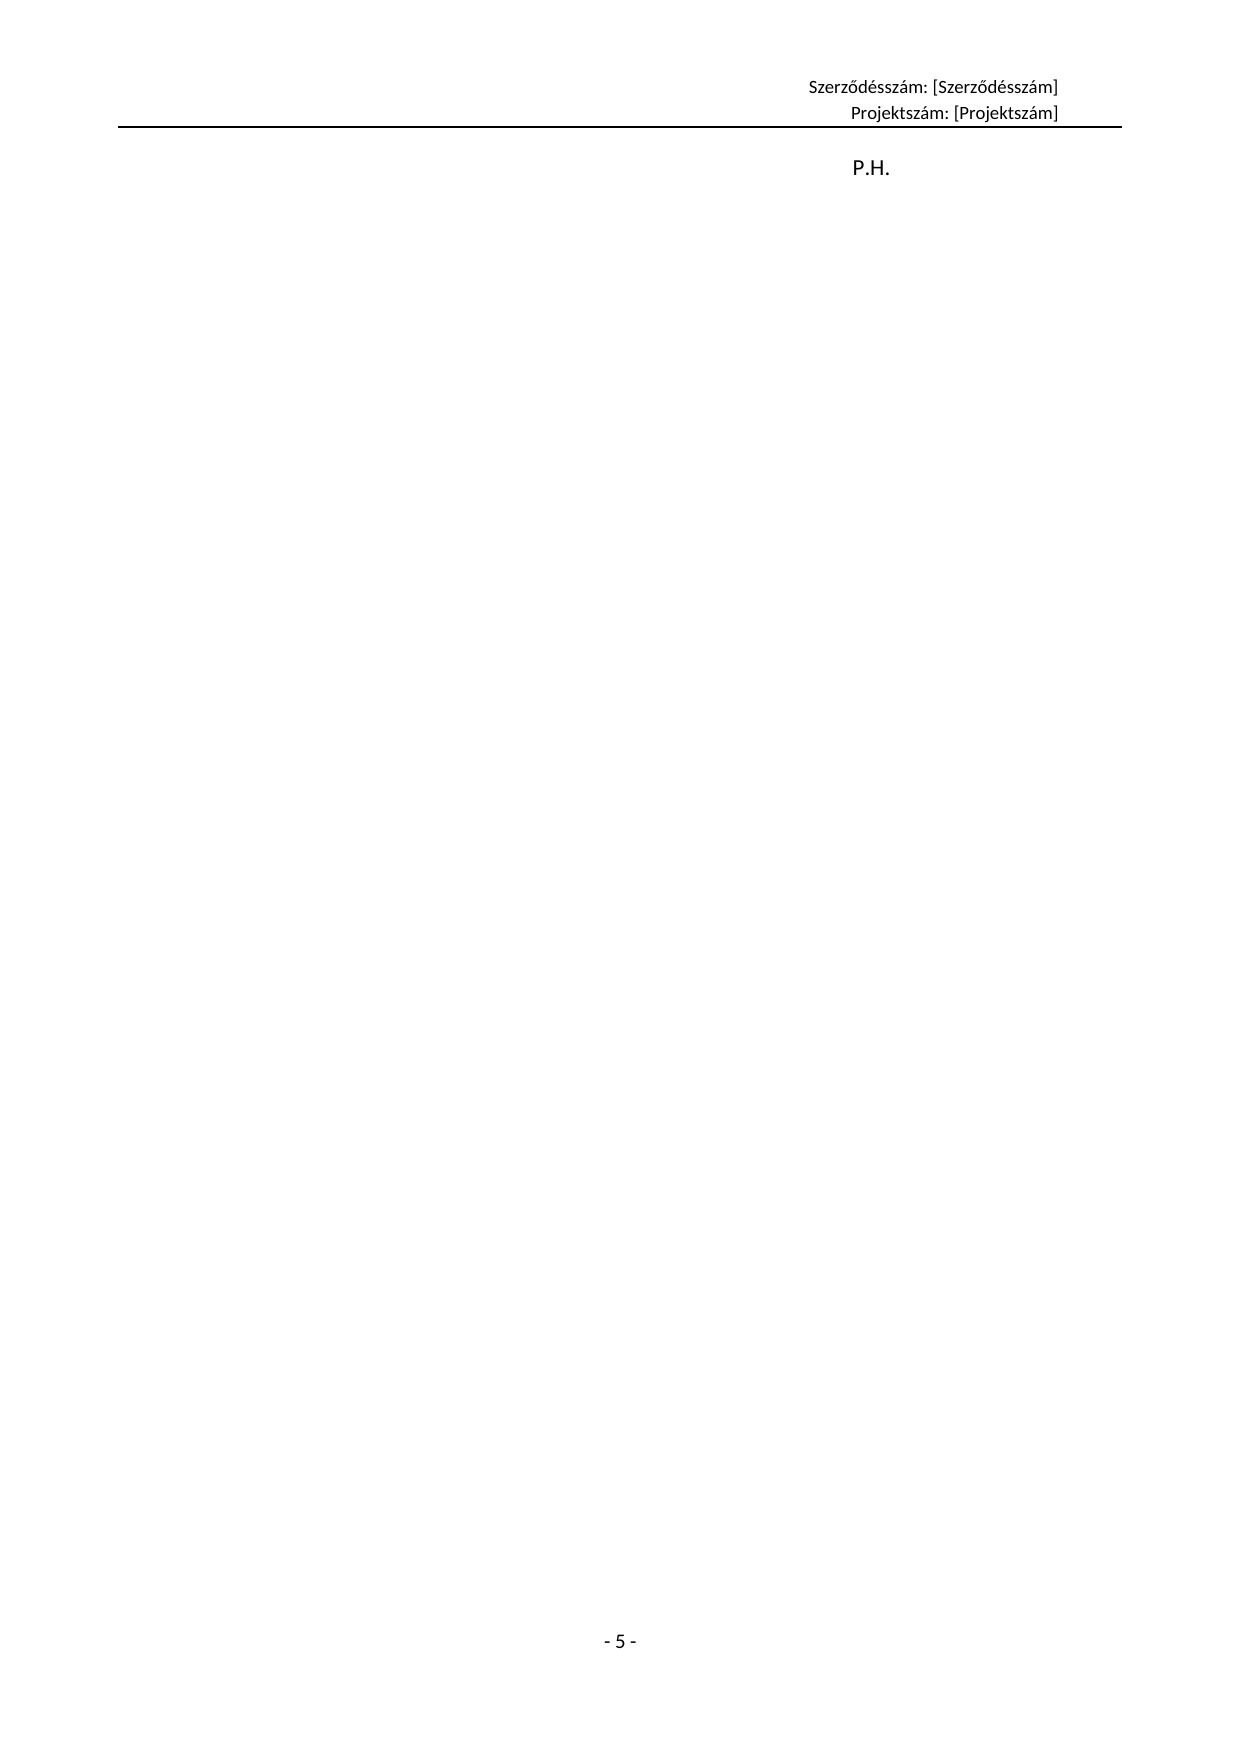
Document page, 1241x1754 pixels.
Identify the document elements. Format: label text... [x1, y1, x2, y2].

text P.H. [118, 153, 1122, 181]
